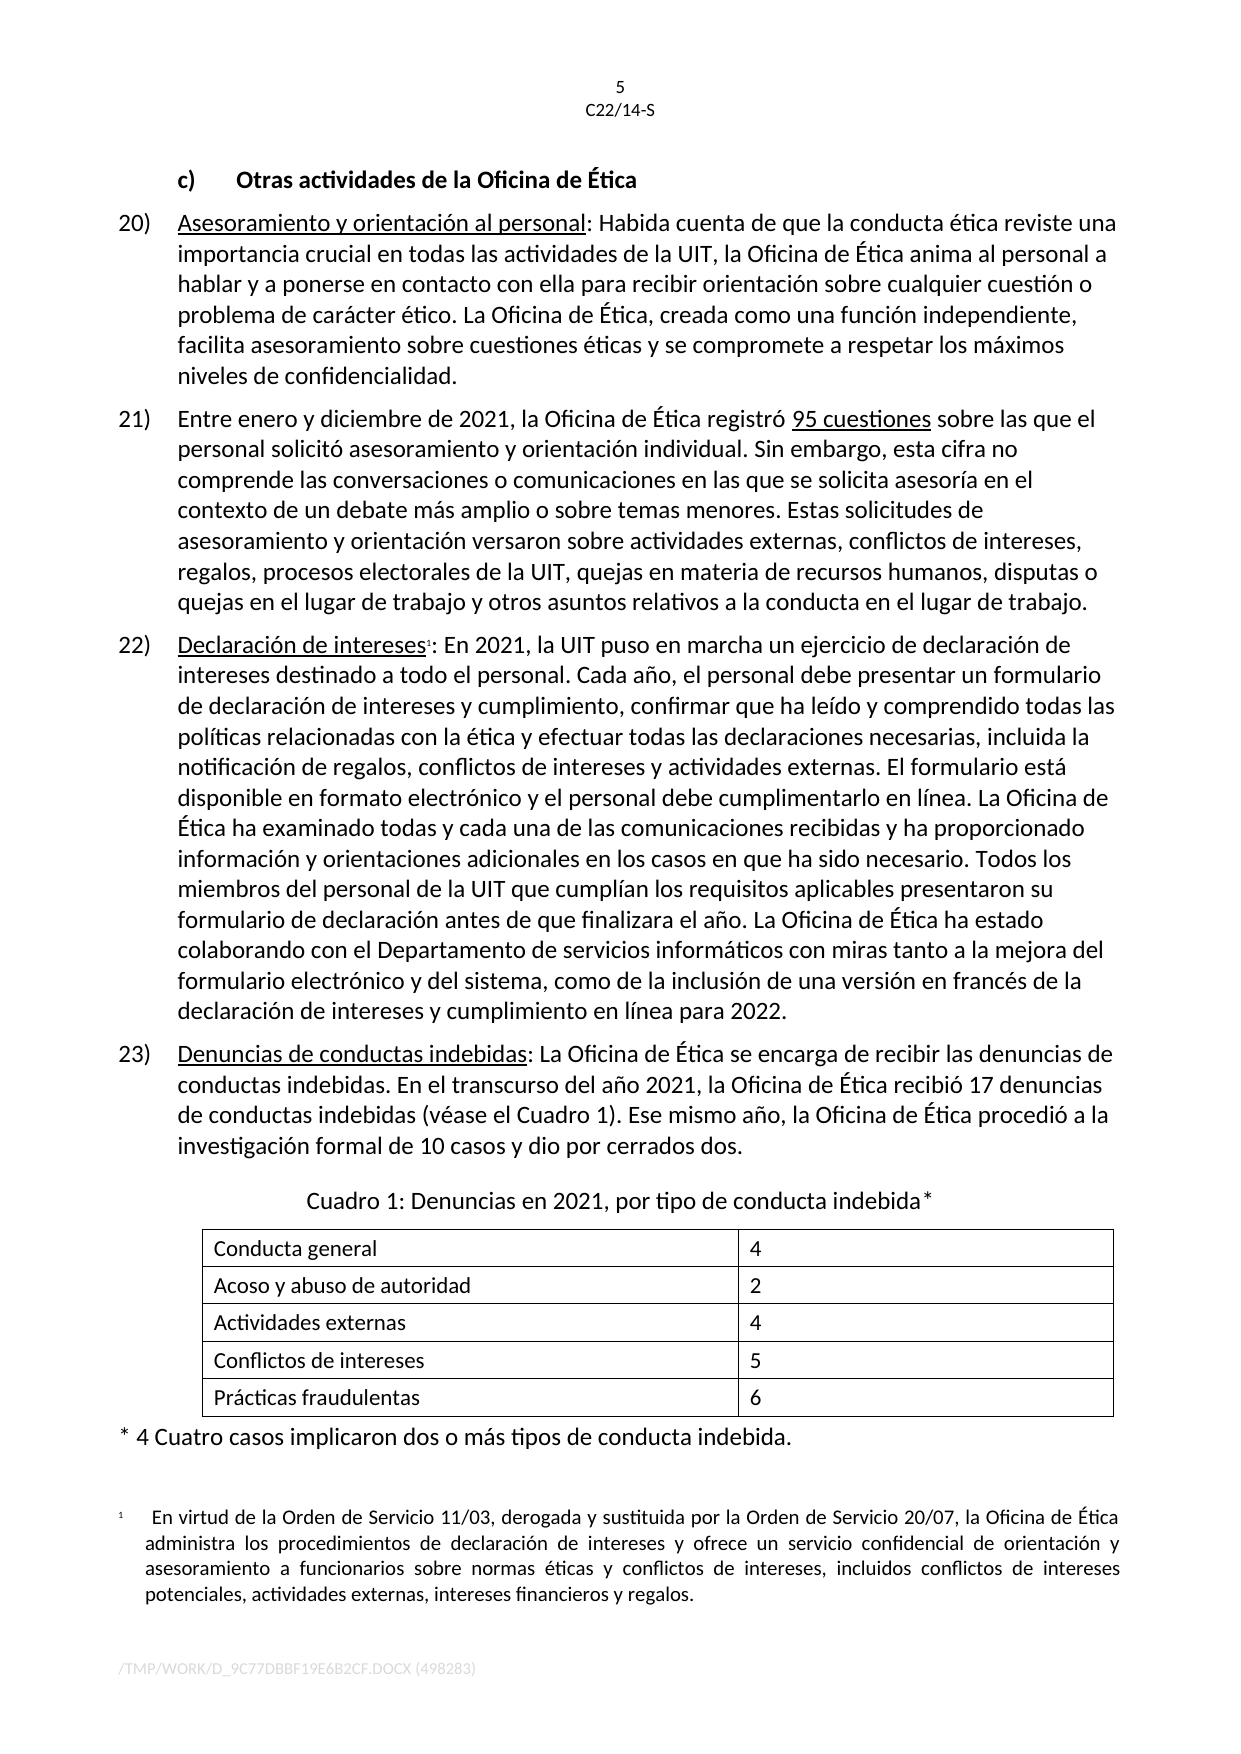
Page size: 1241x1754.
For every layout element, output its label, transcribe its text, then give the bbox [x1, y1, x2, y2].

text Cuadro 1: Denuncias en 2021, por tipo de conducta indebida* [118, 1186, 1122, 1216]
subtitle c) Otras actividades de la Oficina de Ética [177, 164, 1122, 195]
table_header Conducta general [203, 1230, 738, 1266]
table_cell Conflictos de intereses [203, 1342, 738, 1378]
text 23) Denuncias de conductas indebidas: La Oficina de Ética se encarga de recibir las denuncias de conductas indebidas. En el transcurso del año 2021, la Oficina de Ética recibió 17 denuncias de conductas indebidas (véase el Cuadro 1). Ese mismo año, la Oficina de Ética procedió a la investigación formal de 10 casos y dio por cerrados dos. [118, 1038, 1122, 1161]
table_cell Prácticas fraudulentas [203, 1379, 738, 1416]
table_cell 4 [739, 1304, 1113, 1341]
table_header 4 [739, 1230, 1113, 1266]
text * 4 Cuatro casos implicaron dos o más tipos de conducta indebida. [118, 1421, 1122, 1451]
table_cell 5 [739, 1342, 1113, 1378]
table_cell 2 [739, 1267, 1113, 1303]
text 22) Declaración de intereses: En 2021, la UIT puso en marcha un ejercicio de declaración de intereses destinado a todo el personal. Cada año, el personal debe presentar un formulario de declaración de intereses y cumplimiento, confirmar que ha leído y comprendido todas las políticas relacionadas con la ética y efectuar todas las declaraciones necesarias, incluida la notificación de regalos, conflictos de intereses y actividades externas. El formulario está disponible en formato electrónico y el personal debe cumplimentarlo en línea. La Oficina de Ética ha examinado todas y cada una de las comunicaciones recibidas y ha proporcionado información y orientaciones adicionales en los casos en que ha sido necesario. Todos los miembros del personal de la UIT que cumplían los requisitos aplicables presentaron su formulario de declaración antes de que finalizara el año. La Oficina de Ética ha estado colaborando con el Departamento de servicios informáticos con miras tanto a la mejora del formulario electrónico y del sistema, como de la inclusión de una versión en francés de la declaración de intereses y cumplimiento en línea para 2022. [118, 629, 1122, 1026]
table_cell 6 [739, 1379, 1113, 1416]
text 20) Asesoramiento y orientación al personal: Habida cuenta de que la conducta ética reviste una importancia crucial en todas las actividades de la UIT, la Oficina de Ética anima al personal a hablar y a ponerse en contacto con ella para recibir orientación sobre cualquier cuestión o problema de carácter ético. La Oficina de Ética, creada como una función independiente, facilita asesoramiento sobre cuestiones éticas y se compromete a respetar los máximos niveles de confidencialidad. [118, 207, 1122, 391]
table_cell Acoso y abuso de autoridad [203, 1267, 738, 1303]
table_cell Actividades externas [203, 1304, 738, 1341]
text 21) Entre enero y diciembre de 2021, la Oficina de Ética registró 95 cuestiones sobre las que el personal solicitó asesoramiento y orientación individual. Sin embargo, esta cifra no comprende las conversaciones o comunicaciones en las que se solicita asesoría en el contexto de un debate más amplio o sobre temas menores. Estas solicitudes de asesoramiento y orientación versaron sobre actividades externas, conflictos de intereses, regalos, procesos electorales de la UIT, quejas en materia de recursos humanos, disputas o quejas en el lugar de trabajo y otros asuntos relativos a la conducta en el lugar de trabajo. [118, 403, 1122, 617]
